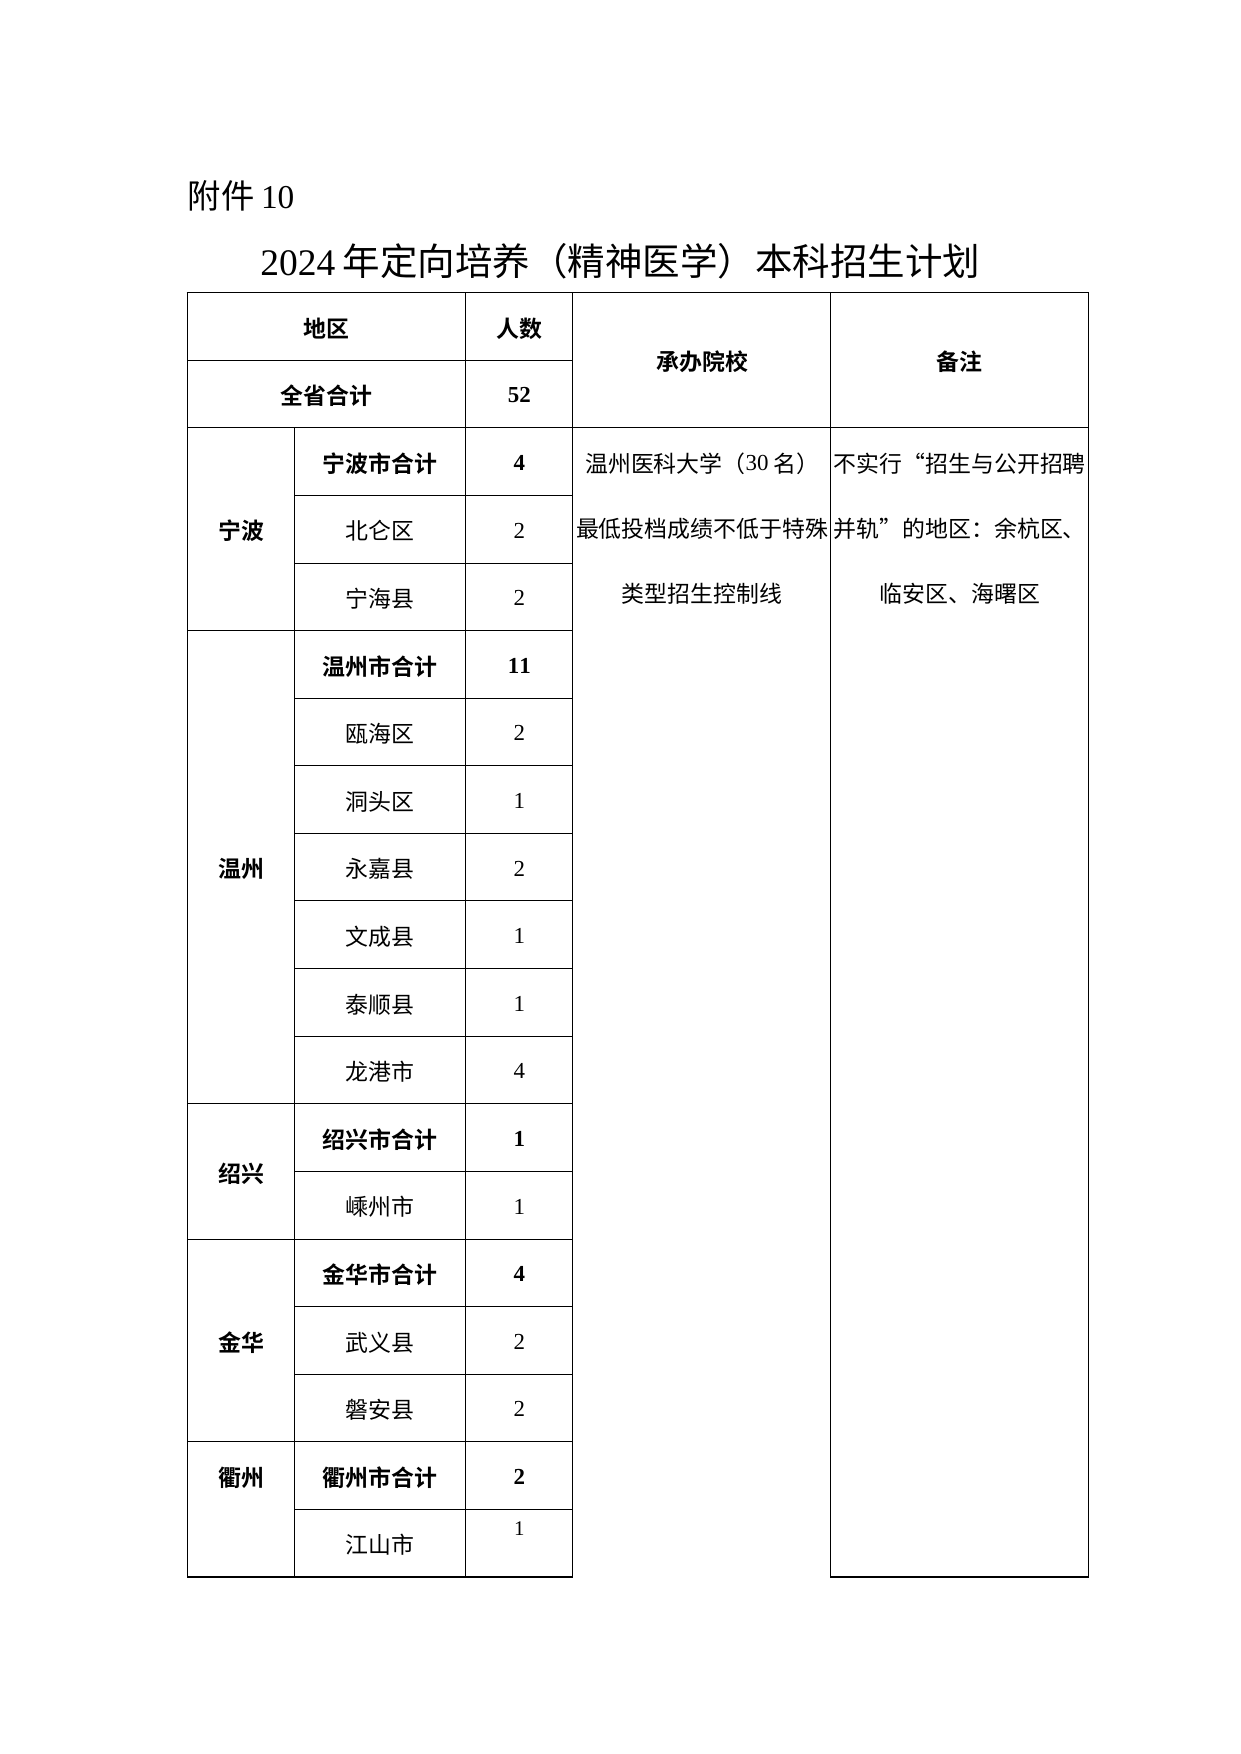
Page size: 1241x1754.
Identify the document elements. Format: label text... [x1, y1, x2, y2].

table_cell 2 [466, 1442, 572, 1509]
table_cell 1 [466, 1172, 572, 1238]
text 2024年定向培养（精神医学）本科招生计划 [187, 227, 1053, 292]
table_cell 江山市 [295, 1510, 465, 1576]
table_cell 金华市合计 [295, 1240, 465, 1306]
table_cell 1 [466, 901, 572, 968]
text 附件10 [187, 162, 1053, 227]
table_cell 磐安县 [295, 1375, 465, 1441]
table_cell 1 [466, 969, 572, 1036]
table_cell 绍兴市合计 [295, 1104, 465, 1171]
table_cell 温州 [188, 631, 294, 1103]
table_cell 嵊州市 [295, 1172, 465, 1238]
table_cell 宁波 [188, 428, 294, 630]
table_cell 2 [466, 699, 572, 765]
table_cell 全省合计 [188, 361, 465, 427]
table_cell 永嘉县 [295, 834, 465, 900]
table_cell 洞头区 [295, 766, 465, 833]
table_cell 52 [466, 361, 572, 427]
table_cell 金华 [188, 1240, 294, 1441]
table_header 地区 [188, 293, 465, 359]
table_cell 不实行“招生与公开招聘并轨”的地区：余杭区、临安区、海曙区 [831, 428, 1088, 1576]
table_cell 绍兴 [188, 1104, 294, 1238]
table_cell 4 [466, 1037, 572, 1103]
table_cell 2 [466, 1307, 572, 1374]
table_cell 2 [466, 834, 572, 900]
table_cell 衢州 [188, 1442, 294, 1576]
table_cell 1 [466, 1510, 572, 1576]
table_cell 4 [466, 428, 572, 495]
table_cell 2 [466, 564, 572, 630]
table_cell 泰顺县 [295, 969, 465, 1036]
table_cell 11 [466, 631, 572, 698]
table_cell 1 [466, 1104, 572, 1171]
table_cell 龙港市 [295, 1037, 465, 1103]
table_header 承办院校 [573, 293, 830, 427]
table_cell 北仑区 [295, 496, 465, 562]
table_cell 2 [466, 1375, 572, 1441]
table_header 备注 [831, 293, 1088, 427]
table_cell 温州市合计 [295, 631, 465, 698]
table_cell 衢州市合计 [295, 1442, 465, 1509]
table_cell 4 [466, 1240, 572, 1306]
table_cell 武义县 [295, 1307, 465, 1374]
table_cell 宁海县 [295, 564, 465, 630]
table_cell 宁波市合计 [295, 428, 465, 495]
table_cell 瓯海区 [295, 699, 465, 765]
table_cell 2 [466, 496, 572, 562]
table_cell 1 [466, 766, 572, 833]
table_cell 温州医科大学（30名）最低投档成绩不低于特殊类型招生控制线 [573, 428, 830, 1576]
table_header 人数 [466, 293, 572, 359]
table_cell 文成县 [295, 901, 465, 968]
